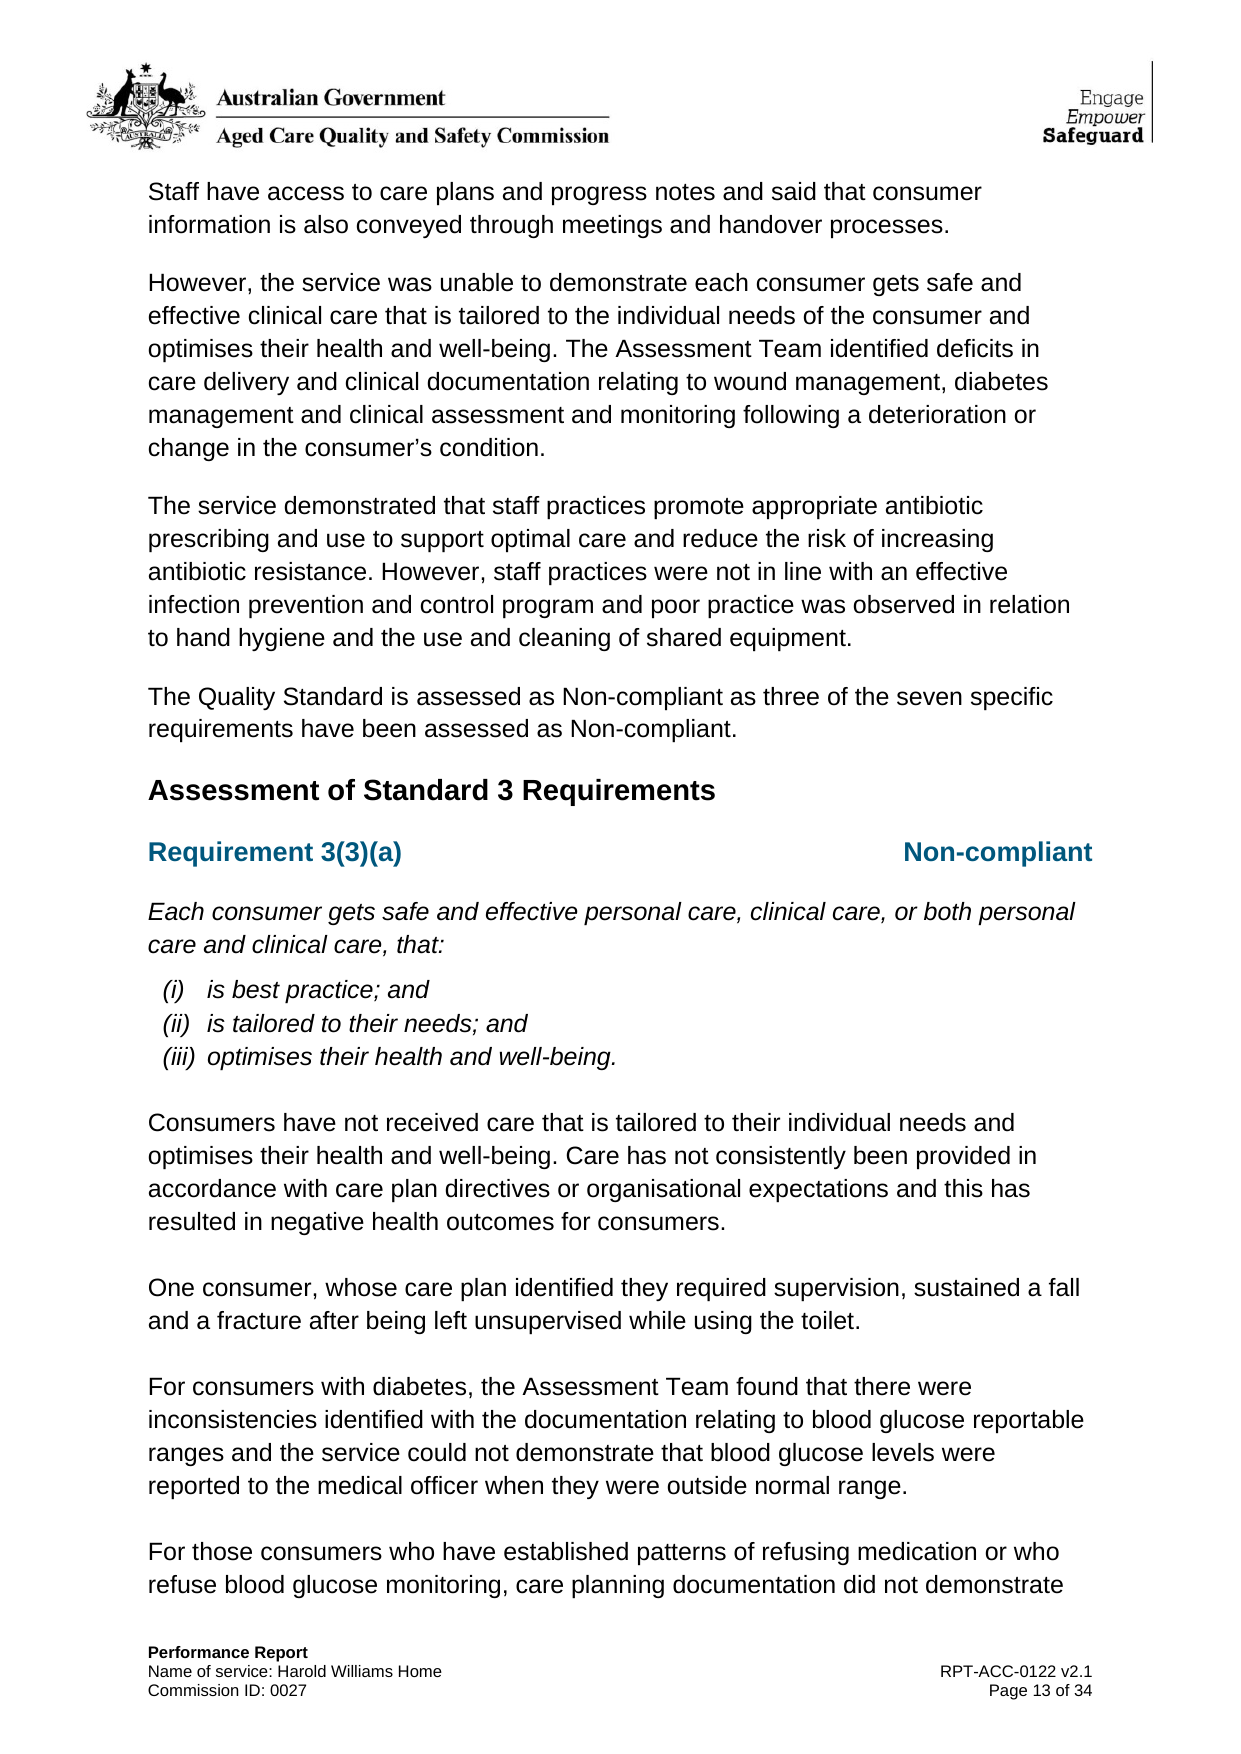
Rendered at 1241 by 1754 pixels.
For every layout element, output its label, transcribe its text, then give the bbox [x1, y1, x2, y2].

text Consumers have not received care that is tailored to their individual needs and optimises their health and well-being. Care has not consistently been provided in accordance with care plan directives or organisational expectations and this has resulted in negative health outcomes for consumers. [148, 1108, 1092, 1235]
list is tailored to their needs; and [162, 1008, 1092, 1037]
text The Quality Standard is assessed as Non-compliant as three of the seven specific requirements have been assessed as Non-compliant. [148, 681, 1092, 743]
text Staff have access to care plans and progress notes and said that consumer information is also conveyed through meetings and handover processes. [148, 177, 1092, 239]
picture [0, 1, 1241, 171]
subtitle Assessment of Standard 3 Requirements [148, 772, 1092, 806]
text Each consumer gets safe and effective personal care, clinical care, or both personal care and clinical care, that: [148, 897, 1092, 959]
text However, the service was unable to demonstrate each consumer gets safe and effective clinical care that is tailored to the individual needs of the consumer and optimises their health and well-being. The Assessment Team identified deficits in care delivery and clinical documentation relating to wound management, diabetes management and clinical assessment and monitoring following a deterioration or change in the consumer’s condition. [148, 268, 1092, 462]
text The service demonstrated that staff practices promote appropriate antibiotic prescribing and use to support optimal care and reduce the risk of increasing antibiotic resistance. However, staff practices were not in line with an effective infection prevention and control program and poor practice was observed in relation to hand hygiene and the use and cleaning of shared equipment. [148, 491, 1092, 652]
text One consumer, whose care plan identified they required supervision, sustained a fall and a fracture after being left unsupervised while using the toilet. [148, 1273, 1092, 1334]
text For consumers with diabetes, the Assessment Team found that there were inconsistencies identified with the documentation relating to blood glucose reportable ranges and the service could not demonstrate that blood glucose levels were reported to the medical officer when they were outside normal range. [148, 1372, 1092, 1499]
list is best practice; and [162, 976, 1092, 1004]
subtitle Requirement 3(3)(a) Non-compliant [148, 836, 1092, 867]
list optimises their health and well-being. [162, 1042, 1092, 1070]
